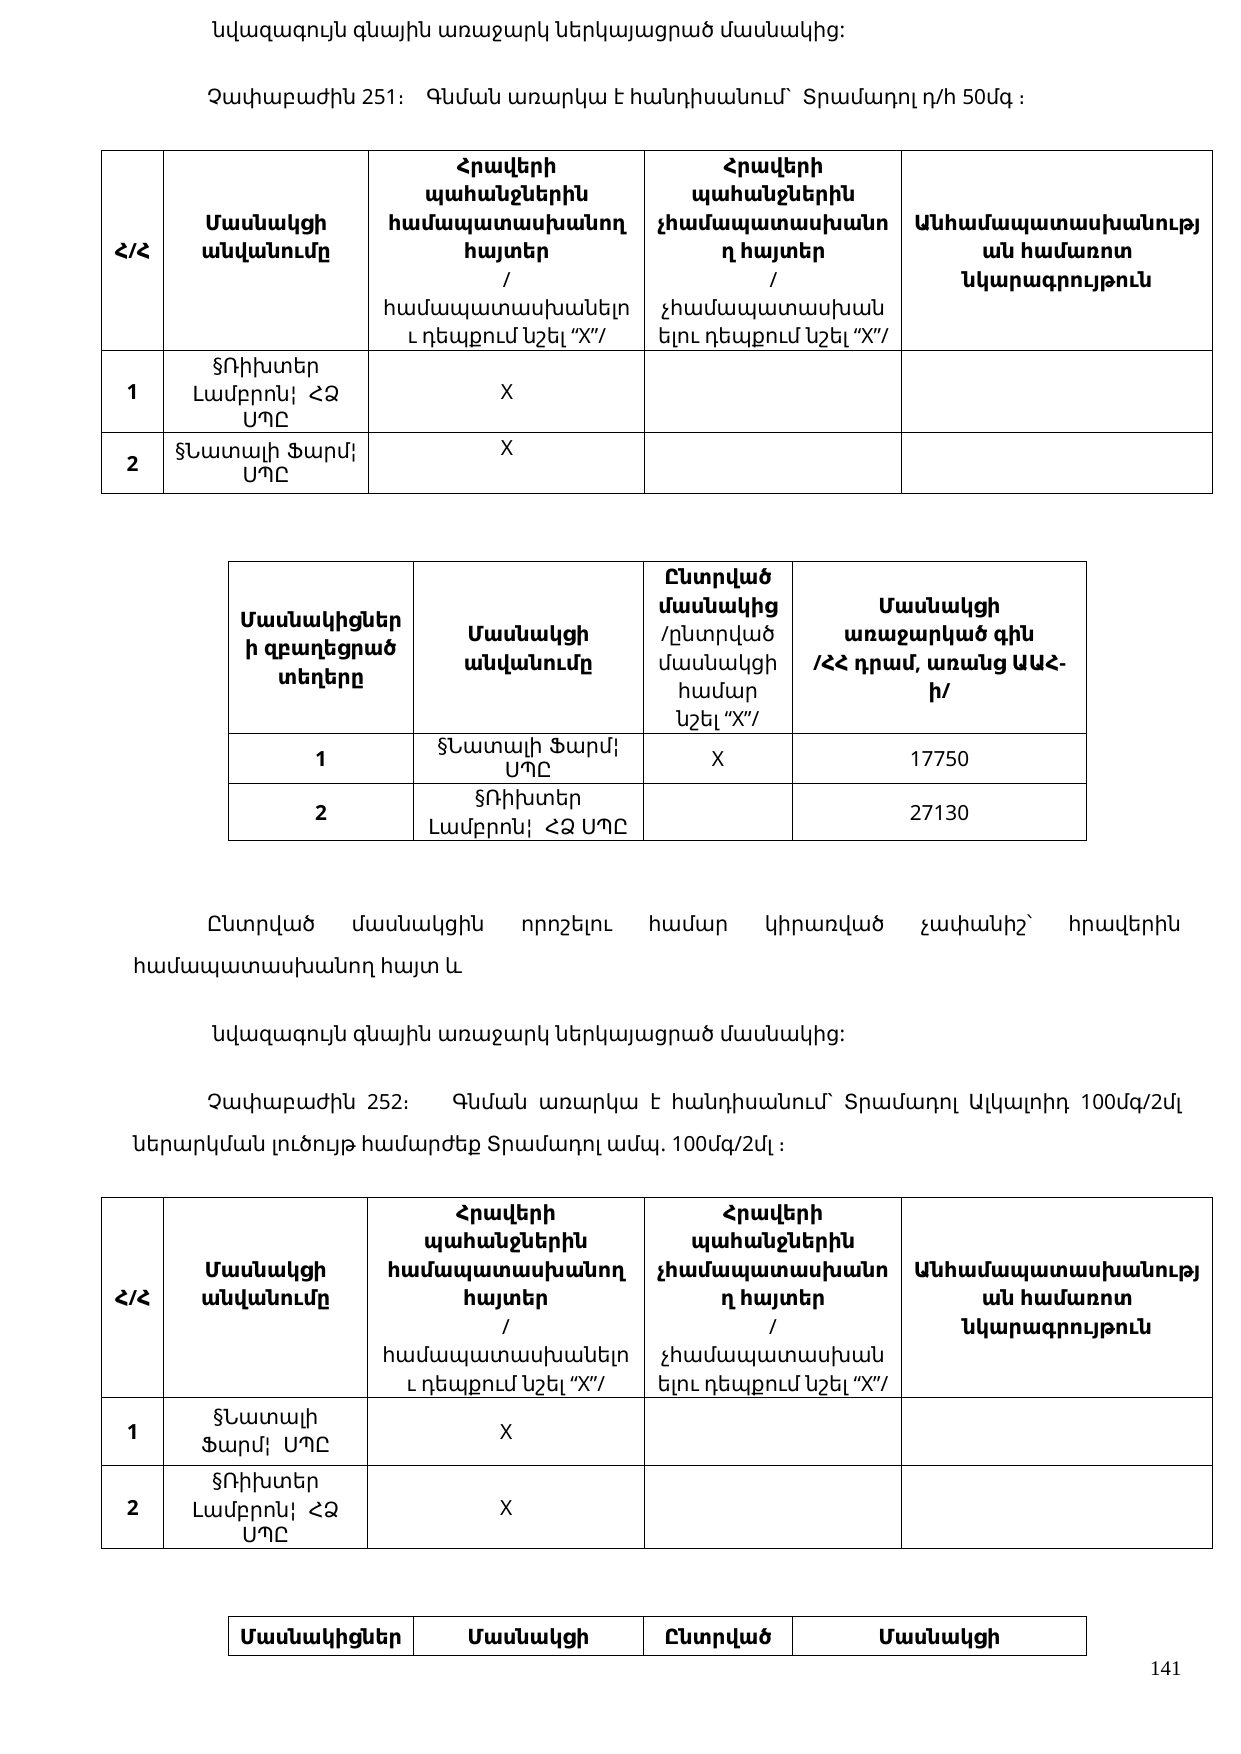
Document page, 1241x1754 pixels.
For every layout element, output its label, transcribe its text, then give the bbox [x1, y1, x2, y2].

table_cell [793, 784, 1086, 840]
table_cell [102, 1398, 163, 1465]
text նվազագույն գնային առաջարկ ներկայացրած մասնակից: [133, 1019, 1181, 1048]
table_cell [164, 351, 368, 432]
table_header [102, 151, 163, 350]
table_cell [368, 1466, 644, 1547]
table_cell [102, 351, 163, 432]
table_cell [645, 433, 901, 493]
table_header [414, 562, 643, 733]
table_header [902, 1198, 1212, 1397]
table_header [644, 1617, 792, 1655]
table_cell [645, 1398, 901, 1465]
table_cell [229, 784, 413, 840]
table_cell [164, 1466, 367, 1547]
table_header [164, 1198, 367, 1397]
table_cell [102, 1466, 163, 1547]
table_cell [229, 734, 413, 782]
text Չափաբաժին 252։ Գնման առարկա է հանդիսանում` Տրամադոլ Ալկալոիդ 100մգ/2մլ ներարկման լուծույթ համարժեք Տրամադոլ ամպ. 100մգ/2մլ ։ [133, 1087, 1181, 1158]
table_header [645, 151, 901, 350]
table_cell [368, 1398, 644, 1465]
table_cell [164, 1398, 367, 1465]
text նվազագույն գնային առաջարկ ներկայացրած մասնակից: [133, 15, 1181, 43]
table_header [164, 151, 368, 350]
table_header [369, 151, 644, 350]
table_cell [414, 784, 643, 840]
text Ընտրված մասնակցին որոշելու համար կիրառված չափանիշ՝ հրավերին համապատասխանող հայտ և [133, 909, 1181, 980]
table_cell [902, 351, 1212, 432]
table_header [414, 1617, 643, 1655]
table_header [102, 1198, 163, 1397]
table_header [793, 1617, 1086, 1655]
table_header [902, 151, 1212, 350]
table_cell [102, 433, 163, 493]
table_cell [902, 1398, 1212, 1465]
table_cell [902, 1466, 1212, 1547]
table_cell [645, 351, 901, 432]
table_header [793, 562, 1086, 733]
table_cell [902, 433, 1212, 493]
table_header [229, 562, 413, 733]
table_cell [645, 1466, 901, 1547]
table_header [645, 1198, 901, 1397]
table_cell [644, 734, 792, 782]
text Չափաբաժին 251։ Գնման առարկա է հանդիսանում` Տրամադոլ դ/հ 50մգ ։ [133, 82, 1181, 111]
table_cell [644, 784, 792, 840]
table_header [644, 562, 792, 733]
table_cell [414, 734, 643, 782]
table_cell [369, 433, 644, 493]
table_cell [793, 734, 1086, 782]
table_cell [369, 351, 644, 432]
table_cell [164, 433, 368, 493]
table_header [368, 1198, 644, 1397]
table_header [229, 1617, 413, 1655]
